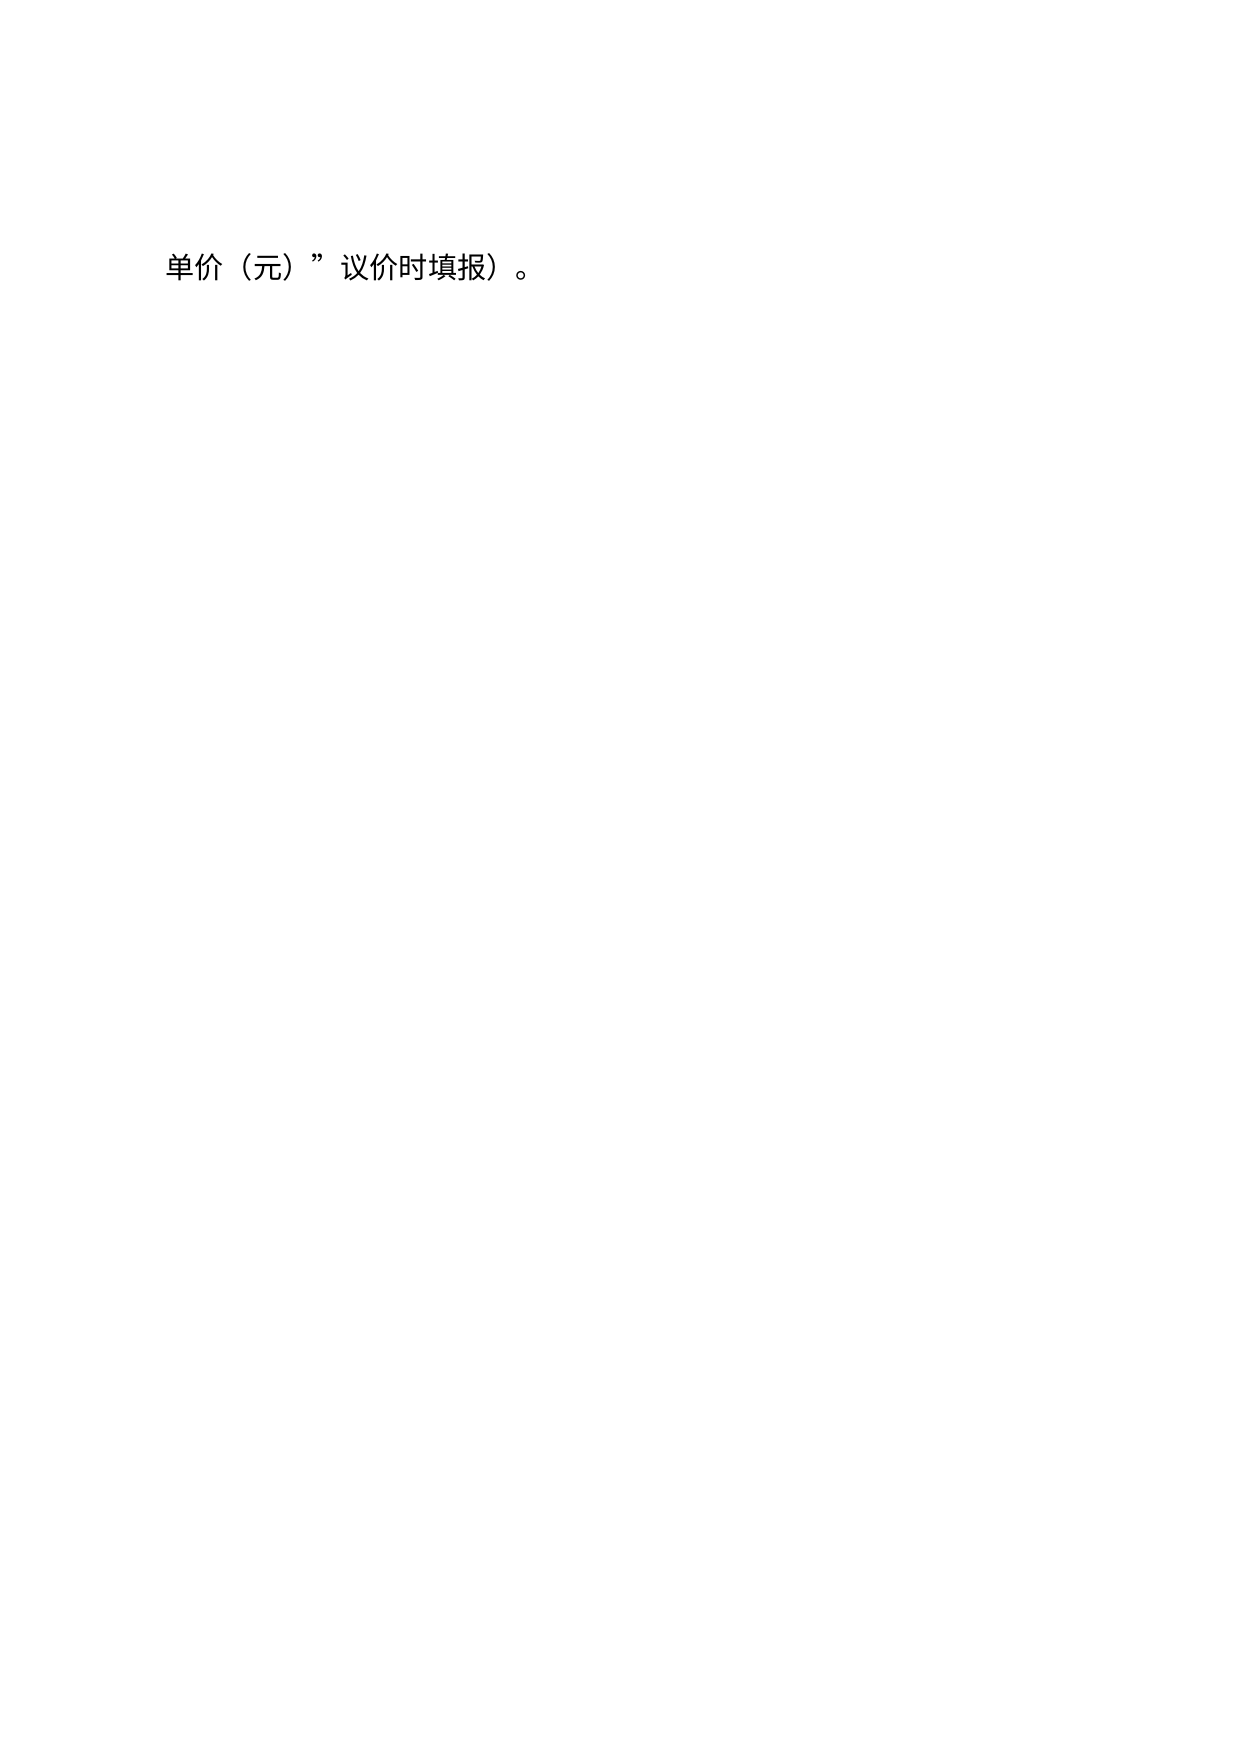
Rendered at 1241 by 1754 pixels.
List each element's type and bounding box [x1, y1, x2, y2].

text [165, 233, 1087, 298]
